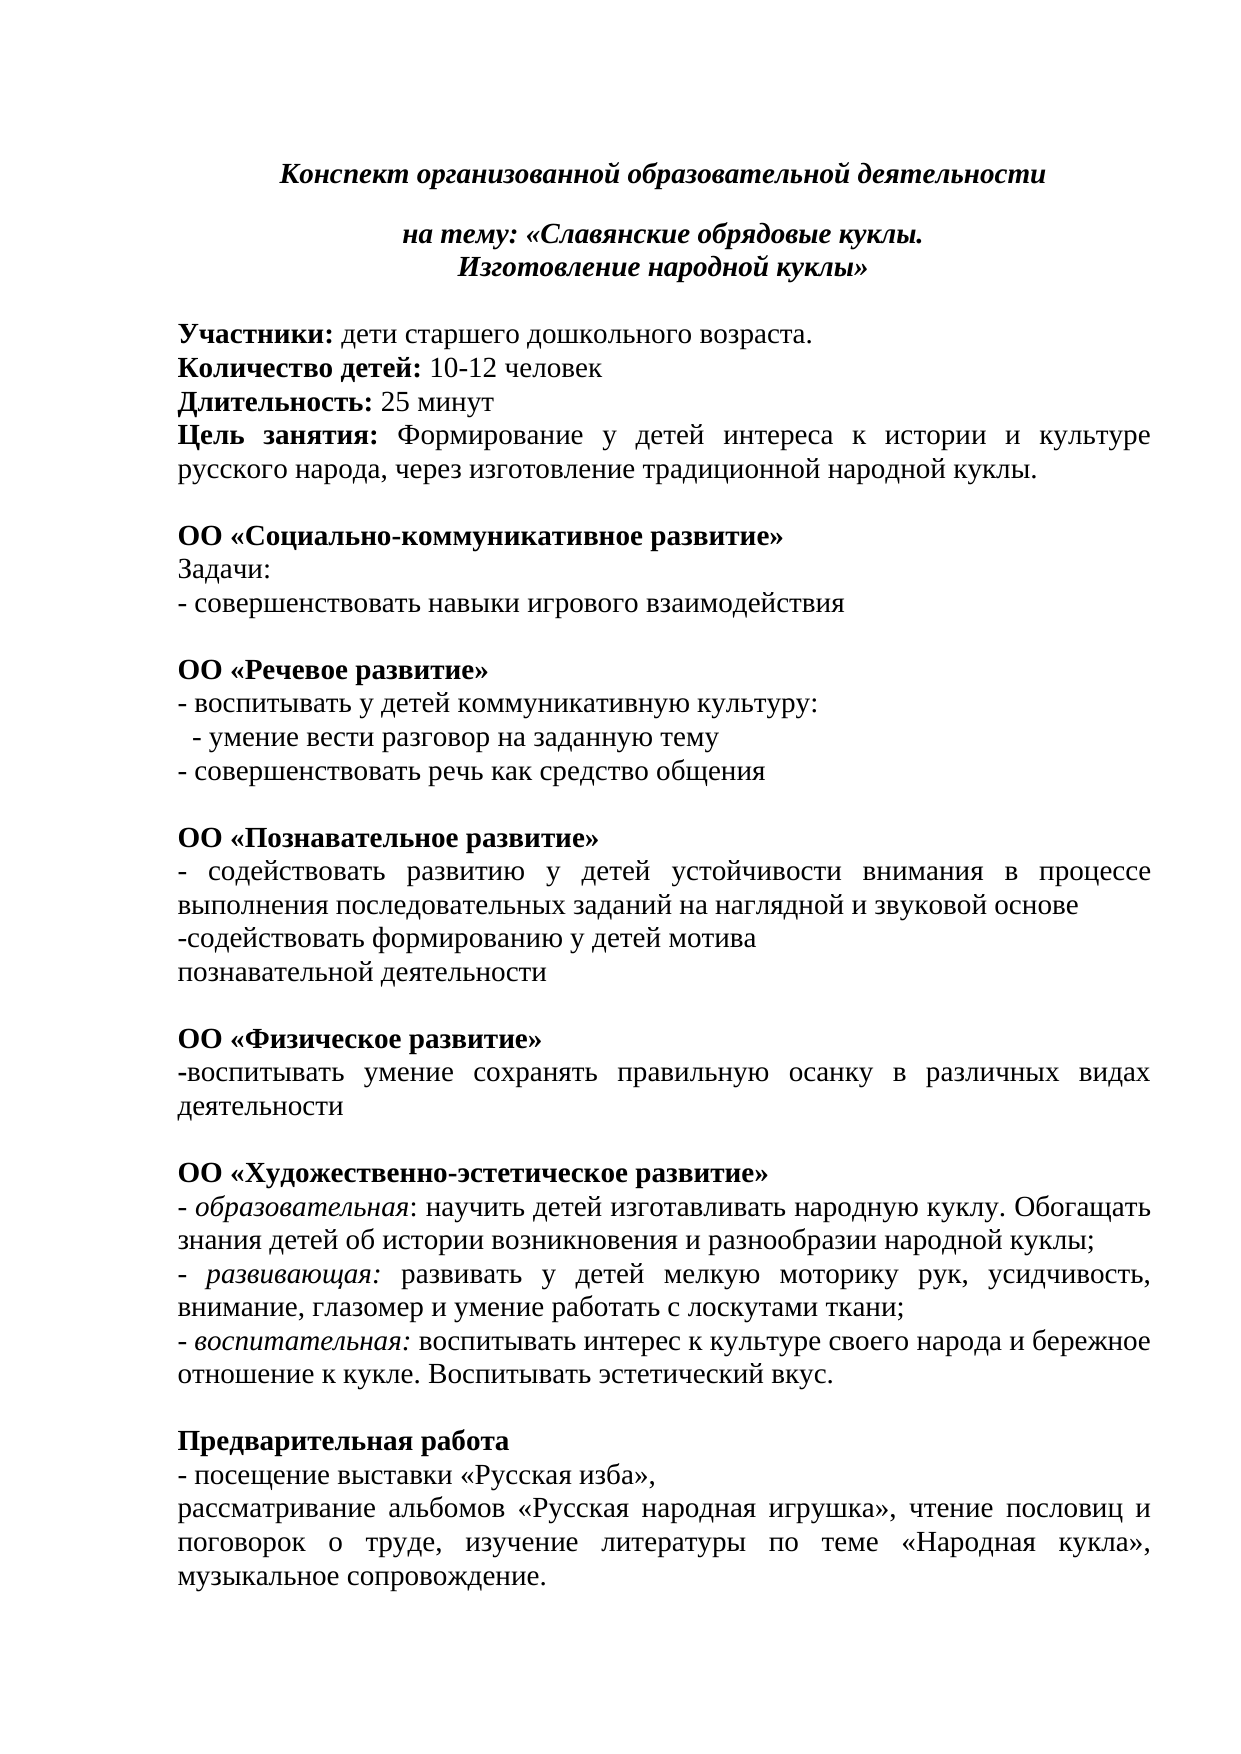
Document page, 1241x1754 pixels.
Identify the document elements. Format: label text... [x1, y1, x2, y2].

text познавательной деятельности [177, 954, 1152, 987]
text - совершенствовать речь как средство общения [177, 753, 1152, 786]
text ОО «Социально-коммуникативное развитие» [177, 518, 1152, 551]
text Длительность: 25 минут [177, 384, 1152, 417]
text - воспитательная: воспитывать интерес к культуре своего народа и бережное отношение к кукле. Воспитывать эстетический вкус. [177, 1323, 1152, 1390]
text - посещение выставки «Русская изба», [177, 1457, 1152, 1491]
text Задачи: [177, 551, 1152, 585]
text Изготовление народной куклы» [177, 249, 1152, 283]
text ОО «Художественно-эстетическое развитие» [177, 1155, 1152, 1189]
text Предварительная работа [177, 1423, 1152, 1457]
text -содействовать формированию у детей мотива [177, 920, 1152, 954]
text Цель занятия: Формирование у детей интереса к истории и культуре русского народа, через изготовление традиционной народной куклы. [177, 417, 1152, 484]
text - умение вести разговор на заданную тему [177, 719, 1152, 753]
text - воспитывать у детей коммуникативную культуру: [177, 686, 1152, 719]
text - образовательная: научить детей изготавливать народную куклу. Обогащать знания детей об истории возникновения и разнообразии народной куклы; [177, 1189, 1152, 1256]
text ОО «Физическое развитие» [177, 1021, 1152, 1054]
text рассматривание альбомов «Русская народная игрушка», чтение пословиц и поговорок о труде, изучение литературы по теме «Народная кукла», музыкальное сопровождение. [177, 1491, 1152, 1591]
text Участники: дети старшего дошкольного возраста. [177, 317, 1152, 350]
text - содействовать развитию у детей устойчивости внимания в процессе выполнения последовательных заданий на наглядной и звуковой основе [177, 853, 1152, 920]
text ОО «Речевое развитие» [177, 652, 1152, 686]
text -воспитывать умение сохранять правильную осанку в различных видах деятельности [177, 1054, 1152, 1122]
text на тему: «Славянские обрядовые куклы. [177, 216, 1152, 249]
text Конспект организованной образовательной деятельности [177, 118, 1152, 190]
text - развивающая: развивать у детей мелкую моторику рук, усидчивость, внимание, глазомер и умение работать с лоскутами ткани; [177, 1256, 1152, 1323]
text ОО «Познавательное развитие» [177, 820, 1152, 853]
text - совершенствовать навыки игрового взаимодействия [177, 585, 1152, 618]
text Количество детей: 10-12 человек [177, 350, 1152, 384]
